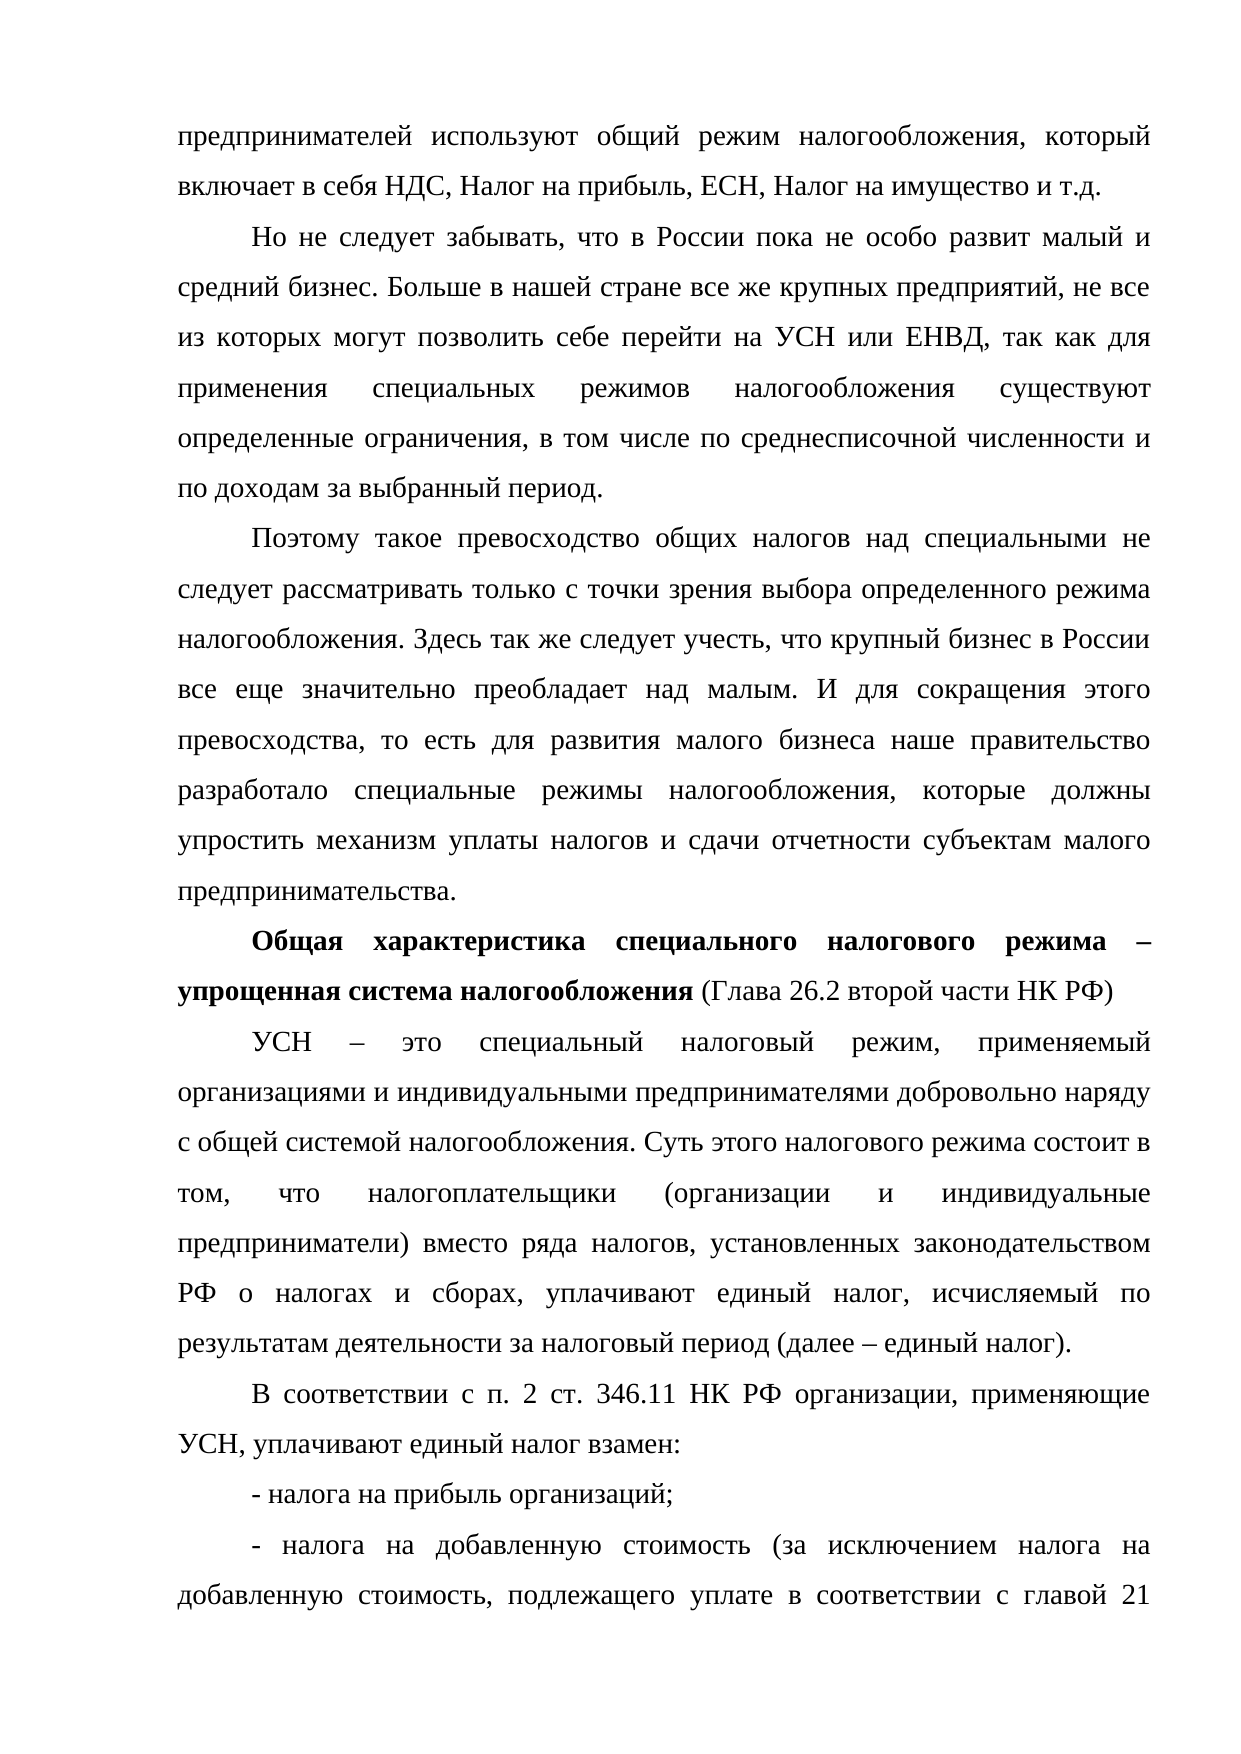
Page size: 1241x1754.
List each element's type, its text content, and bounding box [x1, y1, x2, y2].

text Общая характеристика специального налогового режима – упрощенная система налогообложения (Глава 26.2 второй части НК РФ) [177, 923, 1152, 1007]
text Поэтому такое превосходство общих налогов над специальными не следует рассматривать только с точки зрения выбора определенного режима налогообложения. Здесь так же следует учесть, что крупный бизнес в России все еще значительно преобладает над малым. И для сокращения этого превосходства, то есть для развития малого бизнеса наше правительство разработало специальные режимы налогообложения, которые должны упростить механизм уплаты налогов и сдачи отчетности субъектам малого предпринимательства. [177, 521, 1152, 906]
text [177, 1527, 1152, 1611]
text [177, 118, 1152, 202]
text В соответствии с п. 2 ст. 346.11 НК РФ организации, применяющие УСН, уплачивают единый налог взамен: [177, 1376, 1152, 1460]
text УСН – это специальный налоговый режим, применяемый организациями и индивидуальными предпринимателями добровольно наряду с общей системой налогообложения. Суть этого налогового режима состоит в том, что налогоплательщики (организации и индивидуальные предприниматели) вместо ряда налогов, установленных законодательством РФ о налогах и сборах, уплачивают единый налог, исчисляемый по результатам деятельности за налоговый период (далее – единый налог). [177, 1024, 1152, 1359]
text - налога на прибыль организаций; [177, 1477, 1152, 1510]
text Но не следует забывать, что в России пока не особо развит малый и средний бизнес. Больше в нашей стране все же крупных предприятий, не все из которых могут позволить себе перейти на УСН или ЕНВД, так как для применения специальных режимов налогообложения существуют определенные ограничения, в том числе по среднесписочной численности и по доходам за выбранный период. [177, 219, 1152, 504]
